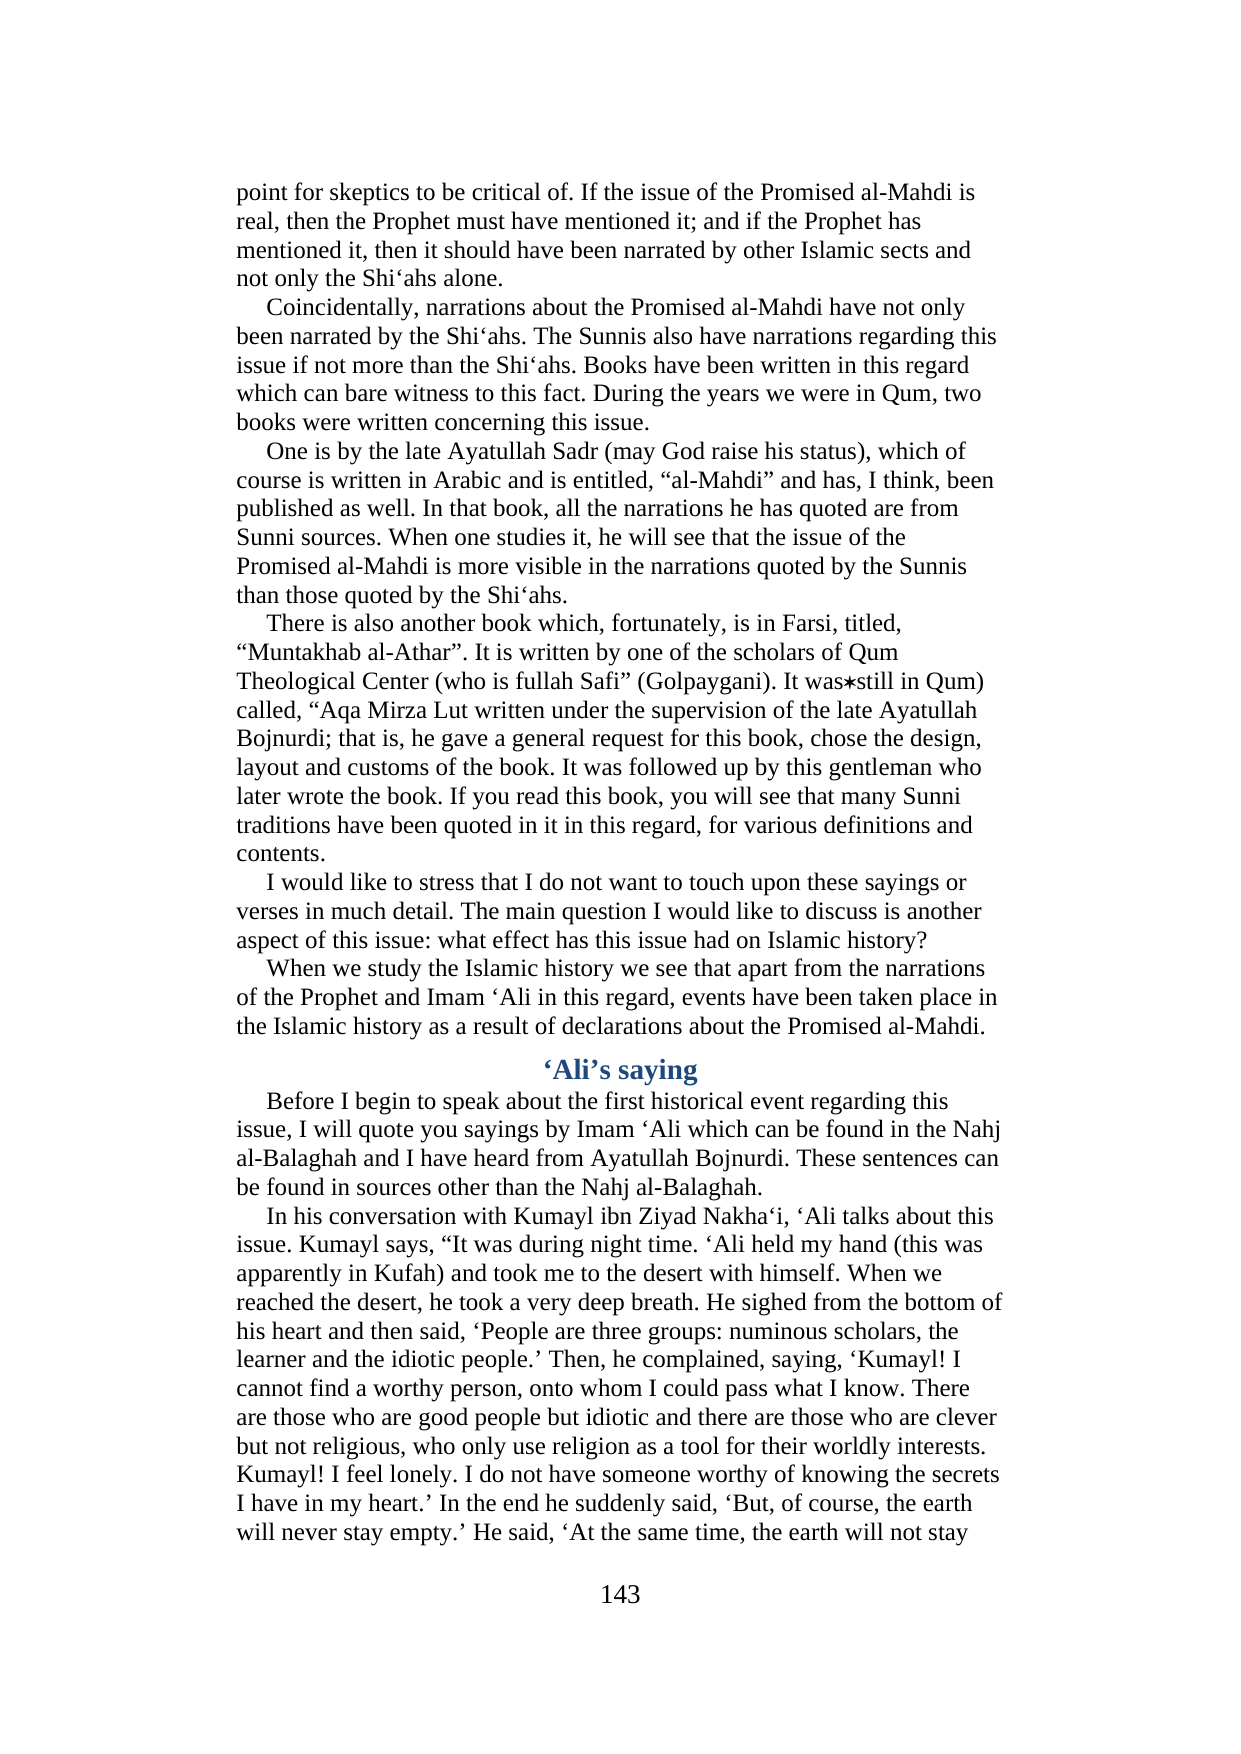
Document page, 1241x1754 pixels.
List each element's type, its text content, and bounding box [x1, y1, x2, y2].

text One is by the late Ayatullah Sadr (may God raise his status), which of course is written in Arabic and is entitled, “al-Mahdi” and has, I think, been published as well. In that book, all the narrations he has quoted are from Sunni sources. When one studies it, he will see that the issue of the Promised al-Mahdi is more visible in the narrations quoted by the Sunnis than those quoted by the Shi‘ahs. [236, 436, 1004, 608]
text In his conversation with Kumayl ibn Ziyad Nakha‘i, ‘Ali talks about this issue. Kumayl says, “It was during night time. ‘Ali held my hand (this was apparently in Kufah) and took me to the desert with himself. When we reached the desert, he took a very deep breath. He sighed from the bottom of his heart and then said, ‘People are three groups: numinous scholars, the learner and the idiotic people.’ Then, he complained, saying, ‘Kumayl! I cannot find a worthy person, onto whom I could pass what I know. There are those who are good people but idiotic and there are those who are clever but not religious, who only use religion as a tool for their worldly interests. Kumayl! I feel lonely. I do not have someone worthy of knowing the secrets I have in my heart.’ In the end he suddenly said, ‘But, of course, the earth will never stay empty.’ He said, ‘At the same time, the earth will not stay [236, 1201, 1004, 1546]
text When we study the Islamic history we see that apart from the narrations of the Prophet and Imam ‘Ali in this regard, events have been taken place in the Islamic history as a result of declarations about the Promised al-Mahdi. [236, 953, 1004, 1040]
text Before I begin to speak about the first historical event regarding this issue, I will quote you sayings by Imam ‘Ali which can be found in the Nahj al-Balaghah and I have heard from Ayatullah Bojnurdi. These sentences can be found in sources other than the Nahj al-Balaghah. [236, 1086, 1004, 1201]
text I would like to stress that I do not want to touch upon these sayings or verses in much detail. The main question I would like to discuss is another aspect of this issue: what effect has this issue had on Islamic history? [236, 867, 1004, 953]
text Coincidentally, narrations about the Promised al-Mahdi have not only been narrated by the Shi‘ahs. The Sunnis also have narrations regarding this issue if not more than the Shi‘ahs. Books have been written in this regard which can bare witness to this fact. During the years we were in Qum, two books were written concerning this issue. [236, 292, 1004, 436]
text There is also another book which, fortunately, is in Farsi, titled, “Muntakhab al-Athar”. It is written by one of the scholars of Qum Theological Center (who is fullah Safi” (Golpaygani). It wasstill in Qum) called, “Aqa Mirza Lut written under the supervision of the late Ayatullah Bojnurdi; that is, he gave a general request for this book, chose the design, layout and customs of the book. It was followed up by this gentleman who later wrote the book. If you read this book, you will see that many Sunni traditions have been quoted in it in this regard, for various definitions and contents. [236, 608, 1004, 867]
text point for skeptics to be critical of. If the issue of the Promised al-Mahdi is real, then the Prophet must have mentioned it; and if the Prophet has mentioned it, then it should have been narrated by other Islamic sects and not only the Shi‘ahs alone. [236, 177, 1004, 292]
subtitle ‘Ali’s saying [236, 1052, 1004, 1086]
